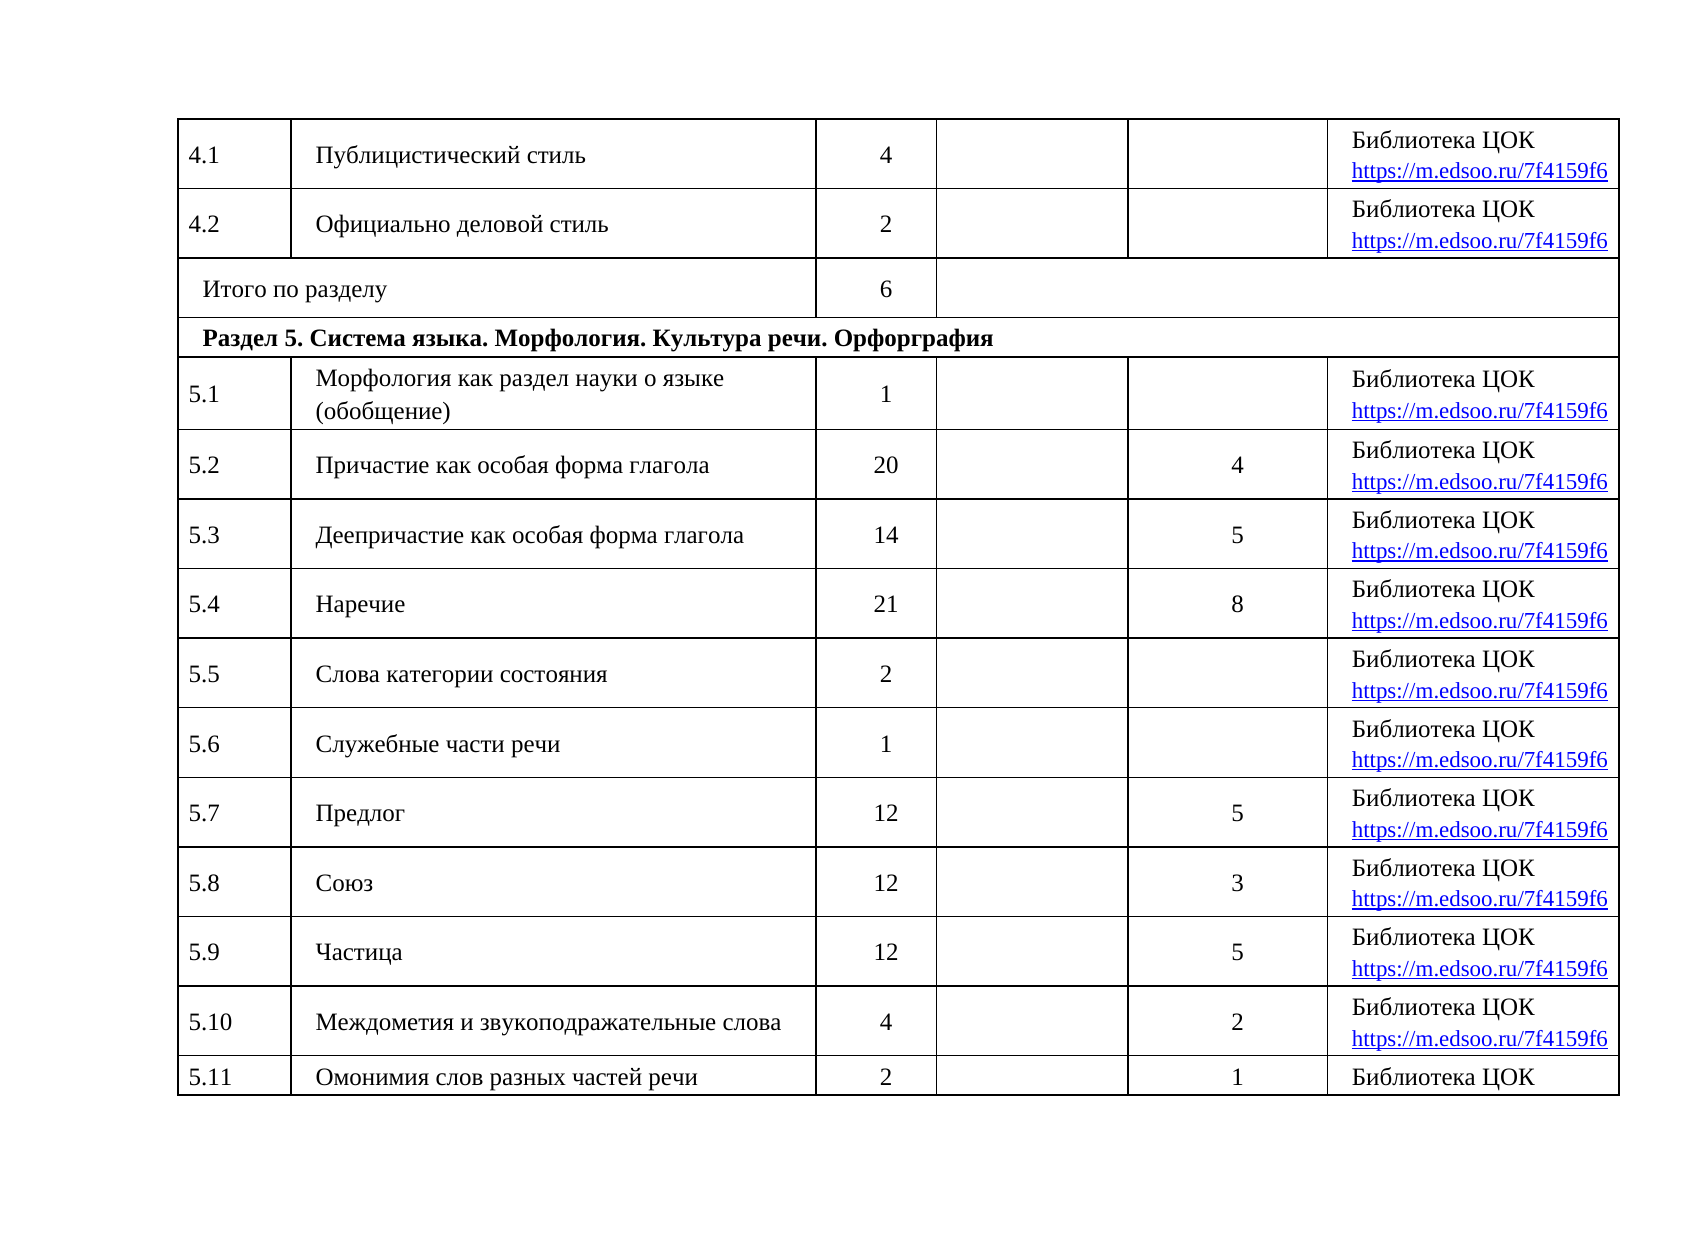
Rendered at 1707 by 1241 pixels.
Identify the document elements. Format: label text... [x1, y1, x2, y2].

table_cell Причастие как особая форма глагола [292, 430, 815, 498]
table_cell 5.10 [179, 987, 290, 1055]
table_cell 20 [817, 430, 936, 498]
table_cell [937, 569, 1127, 637]
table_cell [1328, 1056, 1618, 1094]
table_cell Морфология как раздел науки о языке (обобщение) [292, 358, 815, 428]
table_cell 1 [1129, 1056, 1327, 1094]
table_cell Итого по разделу [179, 259, 815, 317]
table_cell Библиотека ЦОК https://m.edsoo.ru/7f4159f6 [1328, 917, 1618, 985]
table_cell Наречие [292, 569, 815, 637]
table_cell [1328, 120, 1618, 188]
table_cell [937, 189, 1127, 257]
table_cell Деепричастие как особая форма глагола [292, 500, 815, 568]
table_cell 4 [817, 987, 936, 1055]
table_cell Библиотека ЦОК https://m.edsoo.ru/7f4159f6 [1328, 848, 1618, 916]
table_cell 8 [1129, 569, 1327, 637]
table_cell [292, 1056, 815, 1094]
table_cell 12 [817, 848, 936, 916]
table_cell Служебные части речи [292, 708, 815, 776]
table_cell Библиотека ЦОК https://m.edsoo.ru/7f4159f6 [1328, 430, 1618, 498]
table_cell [1328, 987, 1618, 1055]
table_cell Официально деловой стиль [292, 189, 815, 257]
table_cell [1129, 189, 1327, 257]
table_cell Союз [292, 848, 815, 916]
table_cell 5.7 [179, 778, 290, 846]
table_cell 2 [817, 189, 936, 257]
table_cell 5.8 [179, 848, 290, 916]
table_cell [1129, 120, 1327, 188]
table_cell Библиотека ЦОК https://m.edsoo.ru/7f4159f6 [1328, 708, 1618, 776]
table_cell [937, 120, 1127, 188]
table_cell 2 [817, 639, 936, 707]
table_cell 5.4 [179, 569, 290, 637]
table_cell 1 [817, 358, 936, 428]
table_cell 4 [817, 120, 936, 188]
table_cell Библиотека ЦОК https://m.edsoo.ru/7f4159f6 [1328, 500, 1618, 568]
table_cell 5.6 [179, 708, 290, 776]
table_cell 5.5 [179, 639, 290, 707]
table_cell 5 [1129, 778, 1327, 846]
table_cell 5.1 [179, 358, 290, 428]
table_cell 5.11 [179, 1056, 290, 1094]
table_cell 6 [817, 259, 936, 317]
table_cell Слова категории состояния [292, 639, 815, 707]
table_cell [1328, 189, 1618, 257]
table_cell [937, 987, 1127, 1055]
table_cell Библиотека ЦОК https://m.edsoo.ru/7f4159f6 [1328, 569, 1618, 637]
table_cell 5.9 [179, 917, 290, 985]
table_cell [937, 358, 1127, 428]
table_cell [937, 1056, 1127, 1094]
table_cell 5 [1129, 500, 1327, 568]
table_cell 5.2 [179, 430, 290, 498]
table_cell [937, 848, 1127, 916]
table_cell 4 [1129, 430, 1327, 498]
table_cell Раздел 5. Система языка. Морфология. Культура речи. Орфорграфия [179, 318, 1618, 356]
table_cell [1129, 639, 1327, 707]
table_cell 1 [817, 708, 936, 776]
table_cell 21 [817, 569, 936, 637]
table_cell [937, 917, 1127, 985]
table_cell [937, 778, 1127, 846]
table_cell 14 [817, 500, 936, 568]
table_cell [1129, 708, 1327, 776]
table_cell [937, 639, 1127, 707]
table_cell 4.1 [179, 120, 290, 188]
table_cell [937, 500, 1127, 568]
table_cell 5 [1129, 917, 1327, 985]
table_cell Частица [292, 917, 815, 985]
table_cell 12 [817, 917, 936, 985]
table_cell Предлог [292, 778, 815, 846]
table_cell Междометия и звукоподражательные слова [292, 987, 815, 1055]
table_cell 4.2 [179, 189, 290, 257]
table_cell 5.3 [179, 500, 290, 568]
table_cell 12 [817, 778, 936, 846]
table_cell 2 [1129, 987, 1327, 1055]
table_cell [1129, 358, 1327, 428]
table_cell [937, 430, 1127, 498]
table_cell Публицистический стиль [292, 120, 815, 188]
table_cell 3 [1129, 848, 1327, 916]
table_cell [937, 708, 1127, 776]
table_cell Библиотека ЦОК https://m.edsoo.ru/7f4159f6 [1328, 639, 1618, 707]
table_cell [937, 259, 1618, 317]
table_cell 2 [817, 1056, 936, 1094]
table_cell Библиотека ЦОК https://m.edsoo.ru/7f4159f6 [1328, 358, 1618, 428]
table_cell Библиотека ЦОК https://m.edsoo.ru/7f4159f6 [1328, 778, 1618, 846]
